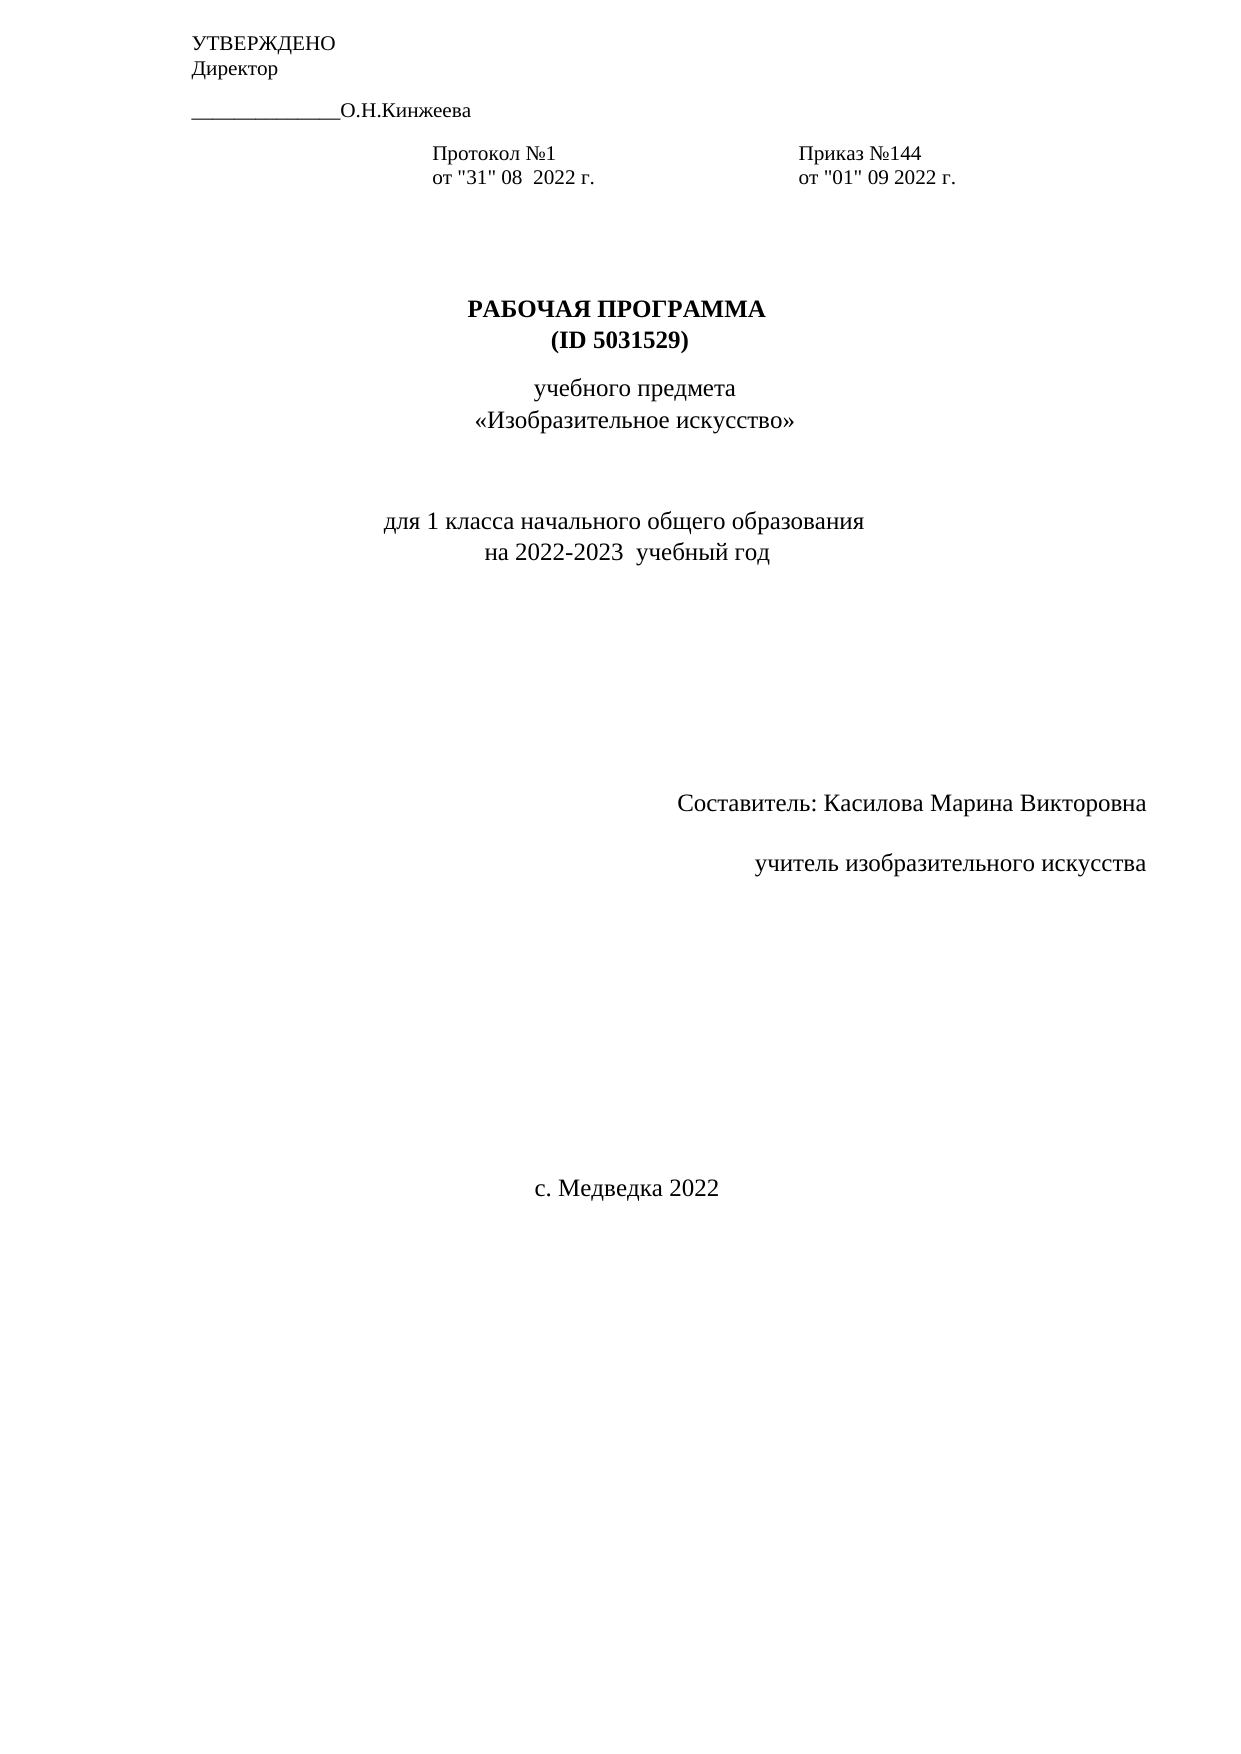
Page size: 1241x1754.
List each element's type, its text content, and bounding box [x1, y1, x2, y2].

text ______________О.Н.Кинжеева [191, 99, 1149, 122]
text УТВЕРЖДЕНО Директор [191, 31, 969, 79]
table_header Приказ №144 от "01" 09 2022 г. [695, 141, 1045, 192]
text учебного предмета «Изобразительное искусство» [465, 373, 804, 433]
text для 1 класса начального общего образования на 2022-2023 учебный год [375, 506, 879, 566]
text Составитель: Касилова Марина Викторовна учитель изобразительного искусства [677, 788, 1149, 877]
table_header Протокол №1 от "31" 08 2022 г. [285, 141, 695, 192]
text РАБОЧАЯ ПРОГРАММА (ID 5031529) [465, 294, 774, 354]
text с. Медведка 2022 [150, 1174, 719, 1201]
